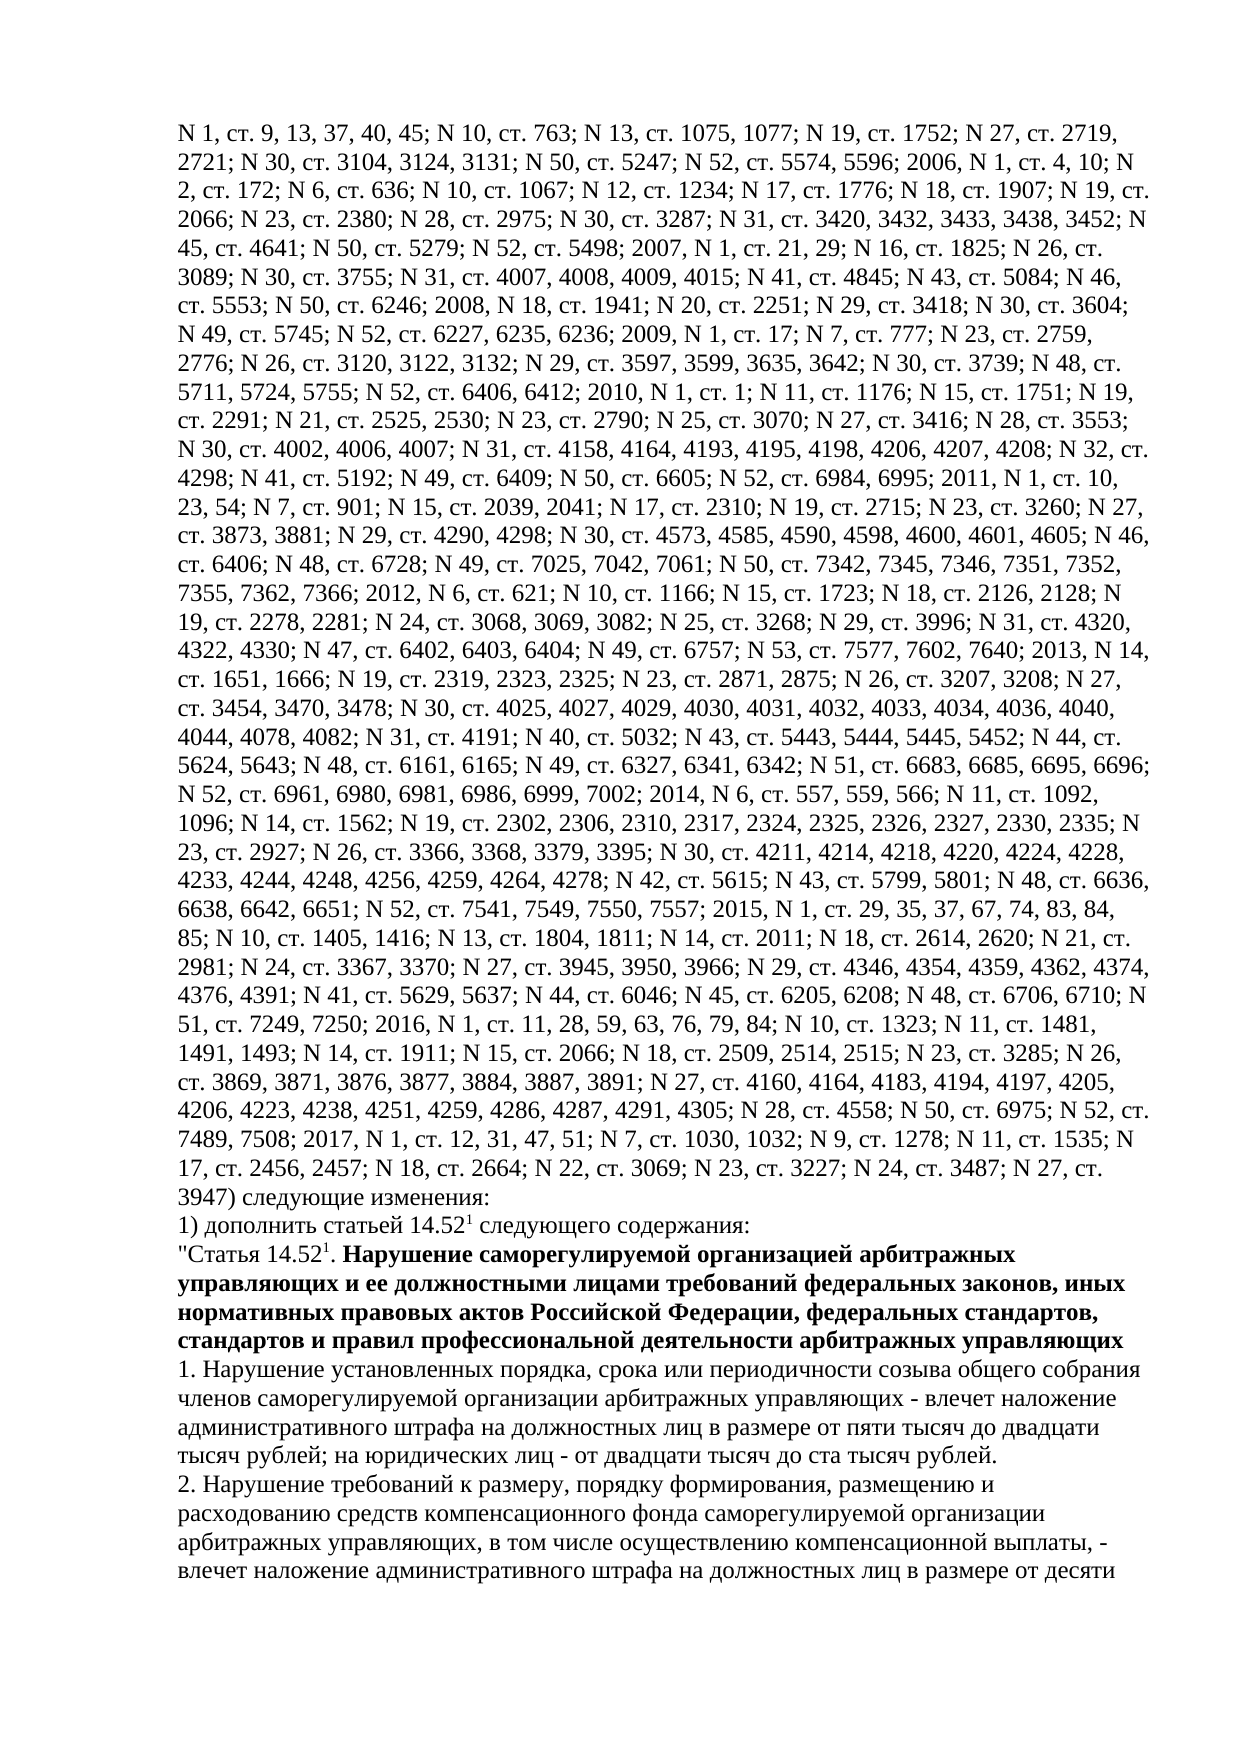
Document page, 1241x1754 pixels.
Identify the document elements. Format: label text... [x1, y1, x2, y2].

text 1. Нарушение установленных порядка, срока или периодичности созыва общего собрания членов саморегулируемой организации арбитражных управляющих - влечет наложение административного штрафа на должностных лиц в размере от пяти тысяч до двадцати тысяч рублей; на юридических лиц - от двадцати тысяч до ста тысяч рублей. [177, 1354, 1152, 1469]
text "Статья 14.521. Нарушение саморегулируемой организацией арбитражных управляющих и ее должностными лицами требований федеральных законов, иных нормативных правовых актов Российской Федерации, федеральных стандартов, стандартов и правил профессиональной деятельности арбитражных управляющих [177, 1239, 1152, 1354]
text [177, 1469, 1152, 1584]
text N 1, ст. 9, 13, 37, 40, 45; N 10, ст. 763; N 13, ст. 1075, 1077; N 19, ст. 1752; N 27, ст. 2719, 2721; N 30, ст. 3104, 3124, 3131; N 50, ст. 5247; N 52, ст. 5574, 5596; 2006, N 1, ст. 4, 10; N 2, ст. 172; N 6, ст. 636; N 10, ст. 1067; N 12, ст. 1234; N 17, ст. 1776; N 18, ст. 1907; N 19, ст. 2066; N 23, ст. 2380; N 28, ст. 2975; N 30, ст. 3287; N 31, ст. 3420, 3432, 3433, 3438, 3452; N 45, ст. 4641; N 50, ст. 5279; N 52, ст. 5498; 2007, N 1, ст. 21, 29; N 16, ст. 1825; N 26, ст. 3089; N 30, ст. 3755; N 31, ст. 4007, 4008, 4009, 4015; N 41, ст. 4845; N 43, ст. 5084; N 46, ст. 5553; N 50, ст. 6246; 2008, N 18, ст. 1941; N 20, ст. 2251; N 29, ст. 3418; N 30, ст. 3604; N 49, ст. 5745; N 52, ст. 6227, 6235, 6236; 2009, N 1, ст. 17; N 7, ст. 777; N 23, ст. 2759, 2776; N 26, ст. 3120, 3122, 3132; N 29, ст. 3597, 3599, 3635, 3642; N 30, ст. 3739; N 48, ст. 5711, 5724, 5755; N 52, ст. 6406, 6412; 2010, N 1, ст. 1; N 11, ст. 1176; N 15, ст. 1751; N 19, ст. 2291; N 21, ст. 2525, 2530; N 23, ст. 2790; N 25, ст. 3070; N 27, ст. 3416; N 28, ст. 3553; N 30, ст. 4002, 4006, 4007; N 31, ст. 4158, 4164, 4193, 4195, 4198, 4206, 4207, 4208; N 32, ст. 4298; N 41, ст. 5192; N 49, ст. 6409; N 50, ст. 6605; N 52, ст. 6984, 6995; 2011, N 1, ст. 10, 23, 54; N 7, ст. 901; N 15, ст. 2039, 2041; N 17, ст. 2310; N 19, ст. 2715; N 23, ст. 3260; N 27, ст. 3873, 3881; N 29, ст. 4290, 4298; N 30, ст. 4573, 4585, 4590, 4598, 4600, 4601, 4605; N 46, ст. 6406; N 48, ст. 6728; N 49, ст. 7025, 7042, 7061; N 50, ст. 7342, 7345, 7346, 7351, 7352, 7355, 7362, 7366; 2012, N 6, ст. 621; N 10, ст. 1166; N 15, ст. 1723; N 18, ст. 2126, 2128; N 19, ст. 2278, 2281; N 24, ст. 3068, 3069, 3082; N 25, ст. 3268; N 29, ст. 3996; N 31, ст. 4320, 4322, 4330; N 47, ст. 6402, 6403, 6404; N 49, ст. 6757; N 53, ст. 7577, 7602, 7640; 2013, N 14, ст. 1651, 1666; N 19, ст. 2319, 2323, 2325; N 23, ст. 2871, 2875; N 26, ст. 3207, 3208; N 27, ст. 3454, 3470, 3478; N 30, ст. 4025, 4027, 4029, 4030, 4031, 4032, 4033, 4034, 4036, 4040, 4044, 4078, 4082; N 31, ст. 4191; N 40, ст. 5032; N 43, ст. 5443, 5444, 5445, 5452; N 44, ст. 5624, 5643; N 48, ст. 6161, 6165; N 49, ст. 6327, 6341, 6342; N 51, ст. 6683, 6685, 6695, 6696; N 52, ст. 6961, 6980, 6981, 6986, 6999, 7002; 2014, N 6, ст. 557, 559, 566; N 11, ст. 1092, 1096; N 14, ст. 1562; N 19, ст. 2302, 2306, 2310, 2317, 2324, 2325, 2326, 2327, 2330, 2335; N 23, ст. 2927; N 26, ст. 3366, 3368, 3379, 3395; N 30, ст. 4211, 4214, 4218, 4220, 4224, 4228, 4233, 4244, 4248, 4256, 4259, 4264, 4278; N 42, ст. 5615; N 43, ст. 5799, 5801; N 48, ст. 6636, 6638, 6642, 6651; N 52, ст. 7541, 7549, 7550, 7557; 2015, N 1, ст. 29, 35, 37, 67, 74, 83, 84, 85; N 10, ст. 1405, 1416; N 13, ст. 1804, 1811; N 14, ст. 2011; N 18, ст. 2614, 2620; N 21, ст. 2981; N 24, ст. 3367, 3370; N 27, ст. 3945, 3950, 3966; N 29, ст. 4346, 4354, 4359, 4362, 4374, 4376, 4391; N 41, ст. 5629, 5637; N 44, ст. 6046; N 45, ст. 6205, 6208; N 48, ст. 6706, 6710; N 51, ст. 7249, 7250; 2016, N 1, ст. 11, 28, 59, 63, 76, 79, 84; N 10, ст. 1323; N 11, ст. 1481, 1491, 1493; N 14, ст. 1911; N 15, ст. 2066; N 18, ст. 2509, 2514, 2515; N 23, ст. 3285; N 26, ст. 3869, 3871, 3876, 3877, 3884, 3887, 3891; N 27, ст. 4160, 4164, 4183, 4194, 4197, 4205, 4206, 4223, 4238, 4251, 4259, 4286, 4287, 4291, 4305; N 28, ст. 4558; N 50, ст. 6975; N 52, ст. 7489, 7508; 2017, N 1, ст. 12, 31, 47, 51; N 7, ст. 1030, 1032; N 9, ст. 1278; N 11, ст. 1535; N 17, ст. 2456, 2457; N 18, ст. 2664; N 22, ст. 3069; N 23, ст. 3227; N 24, ст. 3487; N 27, ст. 3947) следующие изменения: [177, 118, 1152, 1211]
text 1) дополнить статьей 14.521 следующего содержания: [177, 1211, 1152, 1239]
